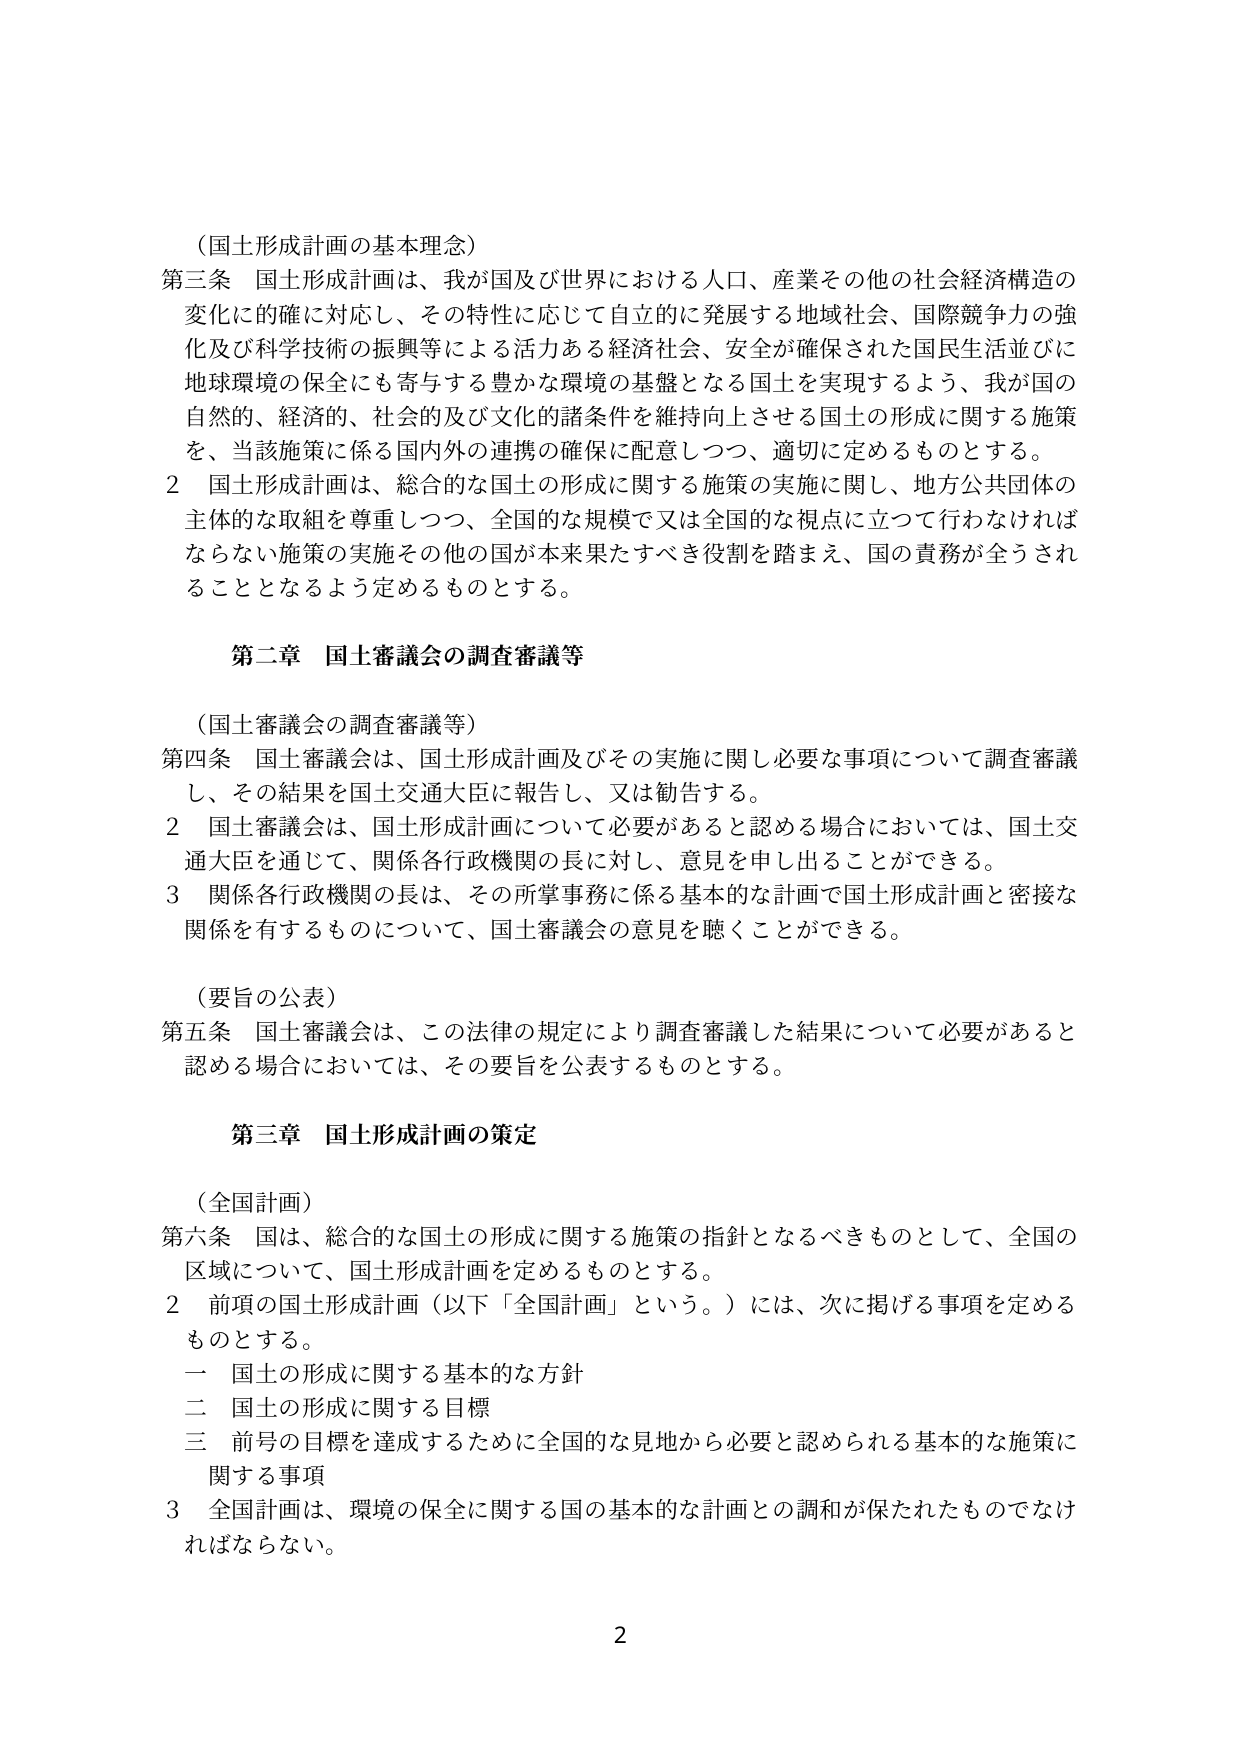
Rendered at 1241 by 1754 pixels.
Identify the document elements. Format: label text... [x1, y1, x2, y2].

text （国土審議会の調査審議等） [184, 706, 1079, 740]
text 第四条 国土審議会は、国土形成計画及びその実施に関し必要な事項について調査審議し、その結果を国土交通大臣に報告し、又は勧告する。 [161, 740, 1079, 809]
text 第三章 国土形成計画の策定 [230, 1116, 1079, 1150]
text ３ 関係各行政機関の長は、その所掌事務に係る基本的な計画で国土形成計画と密接な関係を有するものについて、国土審議会の意見を聴くことができる。 [161, 877, 1079, 945]
text ２ 国土形成計画は、総合的な国土の形成に関する施策の実施に関し、地方公共団体の主体的な取組を尊重しつつ、全国的な規模で又は全国的な視点に立つて行わなければならない施策の実施その他の国が本来果たすべき役割を踏まえ、国の責務が全うされることとなるよう定めるものとする。 [161, 467, 1079, 604]
text （国土形成計画の基本理念） [184, 228, 1079, 262]
text （要旨の公表） [184, 979, 1079, 1014]
text ３ 全国計画は、環境の保全に関する国の基本的な計画との調和が保たれたものでなければならない。 [161, 1492, 1079, 1560]
text 第二章 国土審議会の調査審議等 [230, 638, 1079, 672]
text （全国計画） [184, 1184, 1079, 1219]
text 第三条 国土形成計画は、我が国及び世界における人口、産業その他の社会経済構造の変化に的確に対応し、その特性に応じて自立的に発展する地域社会、国際競争力の強化及び科学技術の振興等による活力ある経済社会、安全が確保された国民生活並びに地球環境の保全にも寄与する豊かな環境の基盤となる国土を実現するよう、我が国の自然的、経済的、社会的及び文化的諸条件を維持向上させる国土の形成に関する施策を、当該施策に係る国内外の連携の確保に配意しつつ、適切に定めるものとする。 [161, 262, 1079, 467]
text 二 国土の形成に関する目標 [184, 1389, 1079, 1424]
text 第六条 国は、総合的な国土の形成に関する施策の指針となるべきものとして、全国の区域について、国土形成計画を定めるものとする。 [161, 1219, 1079, 1287]
text ２ 前項の国土形成計画（以下「全国計画」という。）には、次に掲げる事項を定めるものとする。 [161, 1287, 1079, 1355]
text 三 前号の目標を達成するために全国的な見地から必要と認められる基本的な施策に関する事項 [184, 1424, 1079, 1492]
text 第五条 国土審議会は、この法律の規定により調査審議した結果について必要があると認める場合においては、その要旨を公表するものとする。 [161, 1014, 1079, 1082]
text 一 国土の形成に関する基本的な方針 [184, 1355, 1079, 1389]
text ２ 国土審議会は、国土形成計画について必要があると認める場合においては、国土交通大臣を通じて、関係各行政機関の長に対し、意見を申し出ることができる。 [161, 809, 1079, 877]
